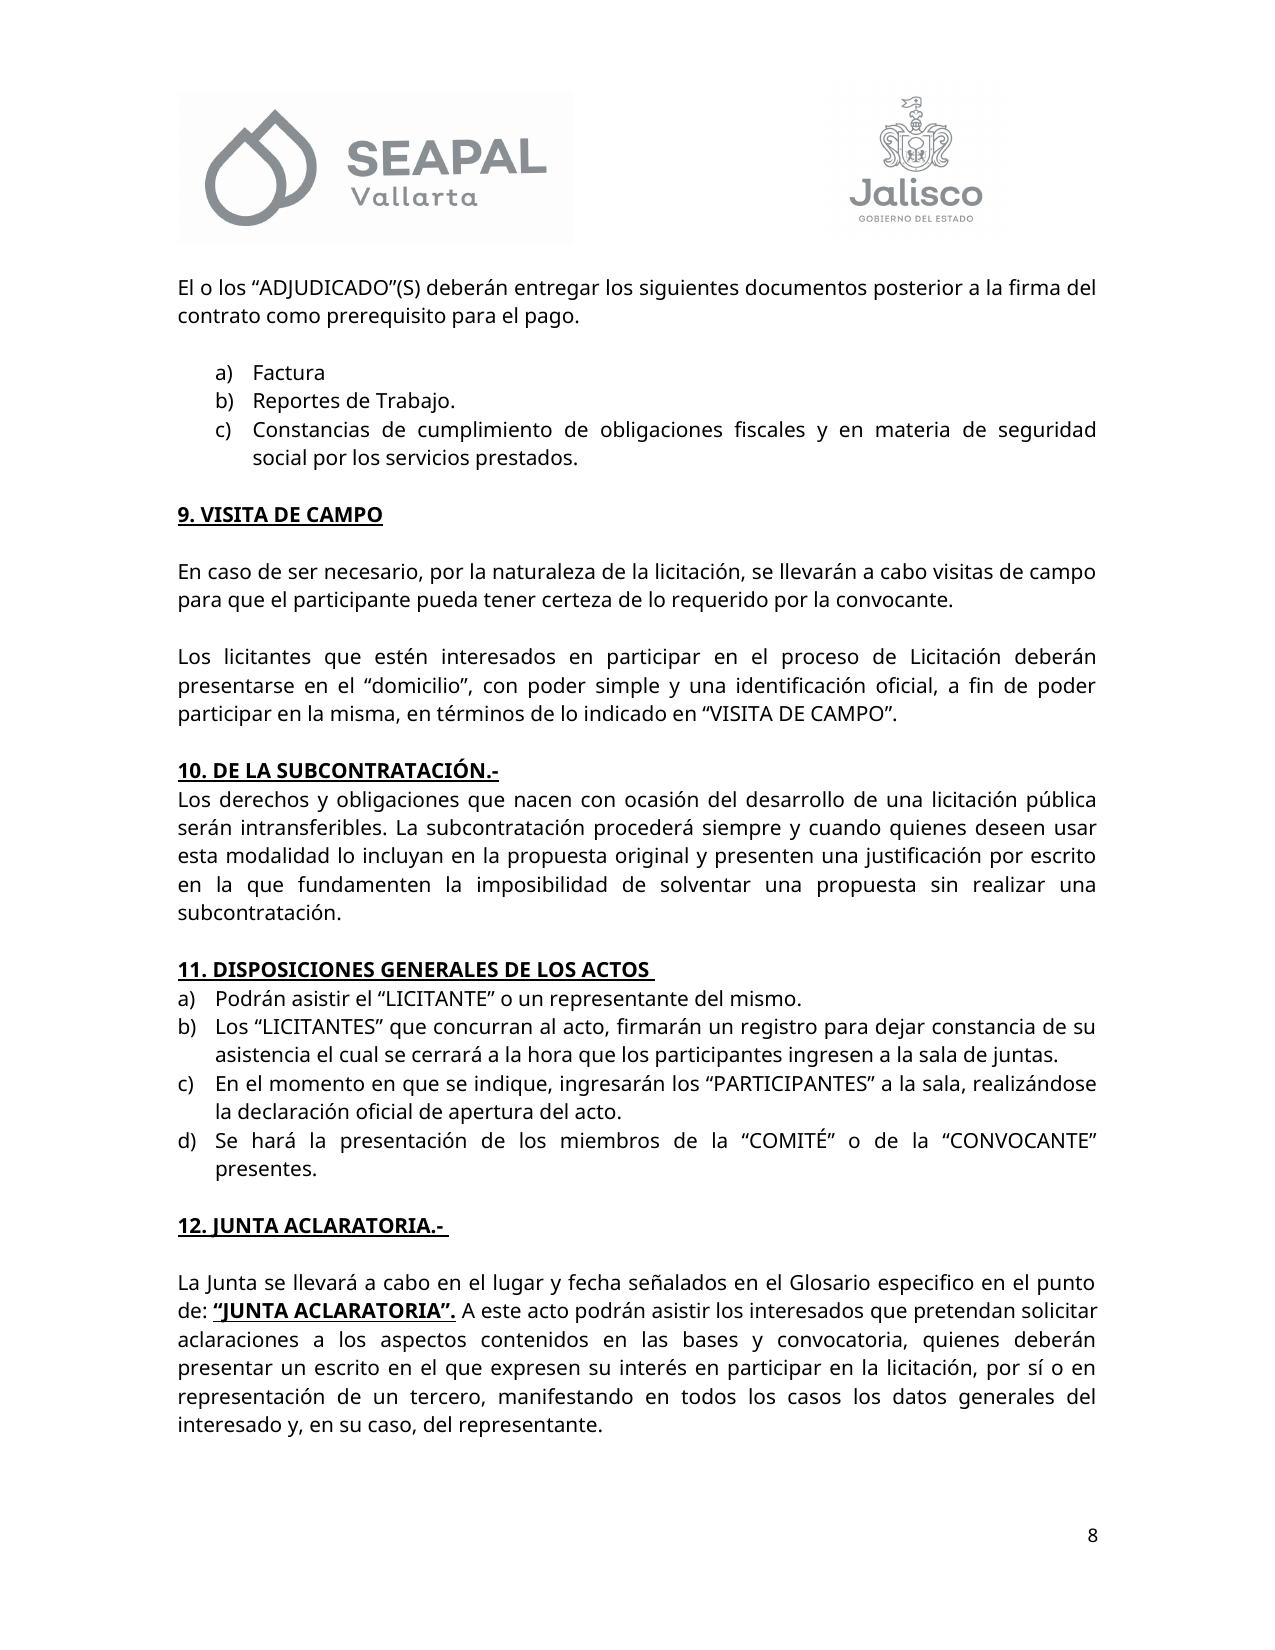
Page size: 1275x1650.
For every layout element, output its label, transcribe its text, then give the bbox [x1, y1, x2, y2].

picture [177, 91, 574, 245]
text 11. DISPOSICIONES GENERALES DE LOS ACTOS [177, 955, 1098, 984]
list Podrán asistir el “LICITANTE” o un representante del mismo. [177, 984, 1098, 1012]
text Los licitantes que estén interesados en participar en el proceso de Licitación deberán presentarse en el “domicilio”, con poder simple y una identificación oficial, a fin de poder participar en la misma, en términos de lo indicado en “VISITA DE CAMPO”. [177, 642, 1098, 728]
list Constancias de cumplimiento de obligaciones fiscales y en materia de seguridad social por los servicios prestados. [215, 415, 1098, 472]
text En caso de ser necesario, por la naturaleza de la licitación, se llevarán a cabo visitas de campo para que el participante pueda tener certeza de lo requerido por la convocante. [177, 557, 1098, 614]
list En el momento en que se indique, ingresarán los “PARTICIPANTES” a la sala, realizándose la declaración oficial de apertura del acto. [177, 1069, 1098, 1126]
text Los derechos y obligaciones que nacen con ocasión del desarrollo de una licitación pública serán intransferibles. La subcontratación procederá siempre y cuando quienes deseen usar esta modalidad lo incluyan en la propuesta original y presenten una justificación por escrito en la que fundamenten la imposibilidad de solventar una propuesta sin realizar una subcontratación. [177, 785, 1098, 927]
list Los “LICITANTES” que concurran al acto, firmarán un registro para dejar constancia de su asistencia el cual se cerrará a la hora que los participantes ingresen a la sala de juntas. [177, 1012, 1098, 1069]
text 10. DE LA SUBCONTRATACIÓN.- [177, 756, 1098, 785]
text La Junta se llevará a cabo en el lugar y fecha señalados en el Glosario especifico en el punto de: “JUNTA ACLARATORIA”. A este acto podrán asistir los interesados que pretendan solicitar aclaraciones a los aspectos contenidos en las bases y convocatoria, quienes deberán presentar un escrito en el que expresen su interés en participar en la licitación, por sí o en representación de un tercero, manifestando en todos los casos los datos generales del interesado y, en su caso, del representante. [177, 1268, 1098, 1439]
text 9. VISITA DE CAMPO [177, 500, 1098, 529]
text El o los “ADJUDICADO”(S) deberán entregar los siguientes documentos posterior a la firma del contrato como prerequisito para el pago. [177, 273, 1098, 330]
list Se hará la presentación de los miembros de la “COMITÉ” o de la “CONVOCANTE” presentes. [177, 1126, 1098, 1183]
list Factura [215, 358, 1098, 387]
picture [817, 73, 1015, 245]
list Reportes de Trabajo. [215, 387, 1098, 415]
text 12. JUNTA ACLARATORIA.- [177, 1211, 1098, 1240]
